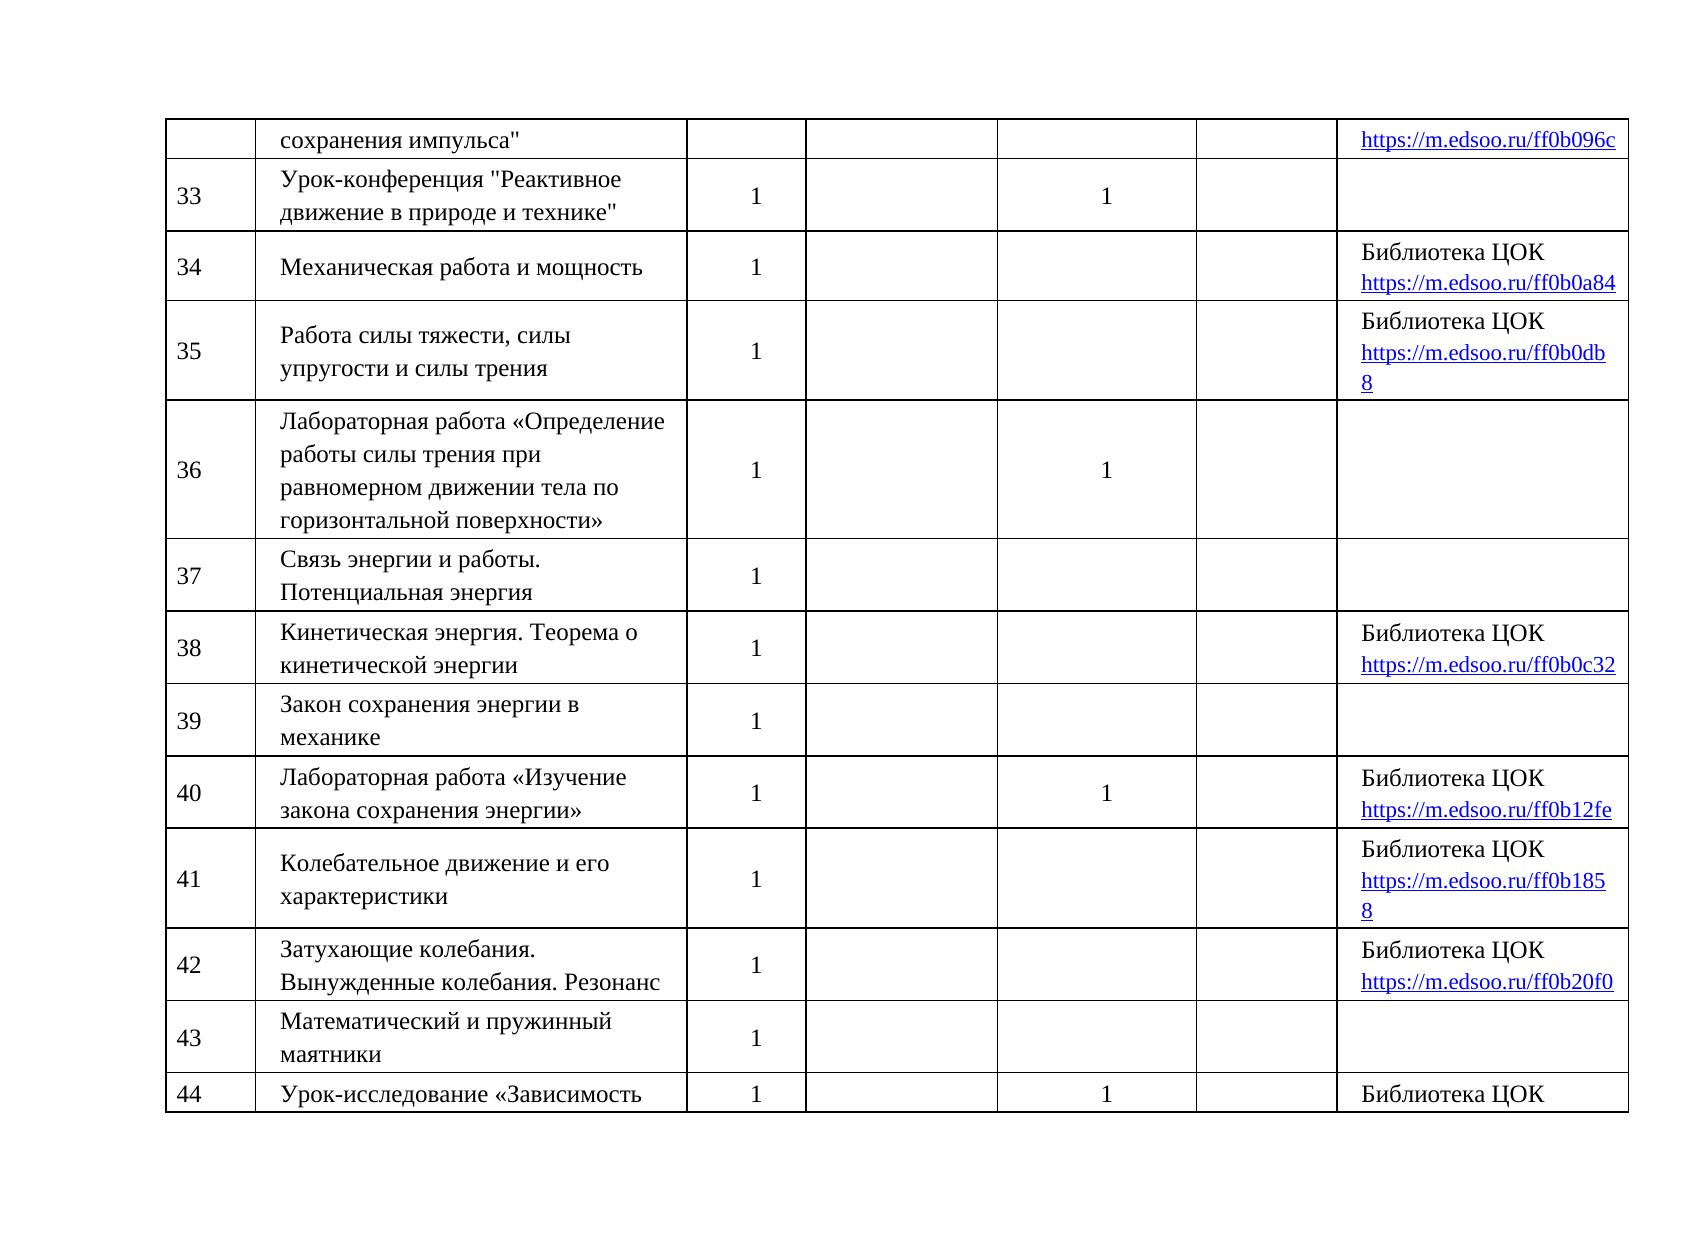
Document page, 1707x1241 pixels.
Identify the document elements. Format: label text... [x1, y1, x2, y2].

table_cell [1338, 401, 1628, 538]
table_cell 41 [167, 829, 255, 927]
table_cell 1 [688, 159, 805, 230]
table_cell Библиотека ЦОК https://m.edsoo.ru/ff0b20f0 [1338, 929, 1628, 999]
table_cell 1 [688, 684, 805, 755]
table_cell [1197, 929, 1336, 999]
table_cell [1197, 1001, 1336, 1072]
table_cell Математический и пружинный маятники [256, 1001, 686, 1072]
table_cell 40 [167, 757, 255, 827]
table_cell 1 [998, 1073, 1196, 1111]
table_cell [998, 684, 1196, 755]
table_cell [256, 120, 686, 157]
table_cell [1338, 539, 1628, 610]
table_cell [998, 232, 1196, 299]
table_cell [1197, 1073, 1336, 1111]
table_cell Библиотека ЦОК https://m.edsoo.ru/ff0b0db8 [1338, 301, 1628, 399]
table_cell [807, 757, 997, 827]
table_cell 33 [167, 159, 255, 230]
table_cell [1197, 612, 1336, 682]
table_cell Связь энергии и работы. Потенциальная энергия [256, 539, 686, 610]
table_cell [807, 829, 997, 927]
table_cell 1 [688, 120, 805, 157]
table_cell Затухающие колебания. Вынужденные колебания. Резонанс [256, 929, 686, 999]
table_cell 34 [167, 232, 255, 299]
table_cell 37 [167, 539, 255, 610]
table_cell 1 [688, 612, 805, 682]
table_cell Библиотека ЦОК https://m.edsoo.ru/ff0b1858 [1338, 829, 1628, 927]
table_cell Колебательное движение и его характеристики [256, 829, 686, 927]
table_cell [1197, 757, 1336, 827]
table_cell 43 [167, 1001, 255, 1072]
table_cell [1197, 120, 1336, 157]
table_cell 35 [167, 301, 255, 399]
table_cell 1 [688, 539, 805, 610]
table_cell Библиотека ЦОК https://m.edsoo.ru/ff0b0a84 [1338, 232, 1628, 299]
table_cell Механическая работа и мощность [256, 232, 686, 299]
table_cell 42 [167, 929, 255, 999]
table_cell Кинетическая энергия. Теорема о кинетической энергии [256, 612, 686, 682]
table_cell 39 [167, 684, 255, 755]
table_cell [1338, 120, 1628, 157]
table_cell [256, 1073, 686, 1111]
table_cell [998, 301, 1196, 399]
table_cell 38 [167, 612, 255, 682]
table_cell Работа силы тяжести, силы упругости и силы трения [256, 301, 686, 399]
table_cell 32 [167, 120, 255, 157]
table_cell [998, 120, 1196, 157]
table_cell 1 [998, 159, 1196, 230]
table_cell [1338, 684, 1628, 755]
table_cell 1 [688, 301, 805, 399]
table_cell Библиотека ЦОК https://m.edsoo.ru/ff0b0c32 [1338, 612, 1628, 682]
table_cell 1 [998, 757, 1196, 827]
table_cell [807, 232, 997, 299]
table_cell [998, 1001, 1196, 1072]
table_cell 1 [998, 401, 1196, 538]
table_cell [807, 539, 997, 610]
table_cell 36 [167, 401, 255, 538]
table_cell Лабораторная работа «Определение работы силы трения при равномерном движении тела по горизонтальной поверхности» [256, 401, 686, 538]
table_cell [807, 120, 997, 157]
table_cell [998, 539, 1196, 610]
table_cell [807, 1001, 997, 1072]
table_cell [1197, 539, 1336, 610]
table_cell 1 [688, 829, 805, 927]
table_cell [1197, 829, 1336, 927]
table_cell Лабораторная работа «Изучение закона сохранения энергии» [256, 757, 686, 827]
table_cell [1197, 401, 1336, 538]
table_cell [1338, 159, 1628, 230]
table_cell [807, 159, 997, 230]
table_cell 1 [688, 1001, 805, 1072]
table_cell [807, 301, 997, 399]
table_cell [998, 612, 1196, 682]
table_cell [1197, 684, 1336, 755]
table_cell 1 [688, 232, 805, 299]
table_cell Урок-конференция "Реактивное движение в природе и технике" [256, 159, 686, 230]
table_cell [807, 1073, 997, 1111]
table_cell [998, 829, 1196, 927]
table_cell [998, 929, 1196, 999]
table_cell [1197, 159, 1336, 230]
table_cell 1 [688, 757, 805, 827]
table_cell [1197, 232, 1336, 299]
table_cell [807, 929, 997, 999]
table_cell [807, 401, 997, 538]
table_cell [1197, 301, 1336, 399]
table_cell [1338, 1001, 1628, 1072]
table_cell [807, 684, 997, 755]
table_cell 44 [167, 1073, 255, 1111]
table_cell 1 [688, 401, 805, 538]
table_cell 1 [688, 1073, 805, 1111]
table_cell Библиотека ЦОК https://m.edsoo.ru/ff0b12fe [1338, 757, 1628, 827]
table_cell 1 [688, 929, 805, 999]
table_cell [1338, 1073, 1628, 1111]
table_cell Закон сохранения энергии в механике [256, 684, 686, 755]
table_cell [807, 612, 997, 682]
